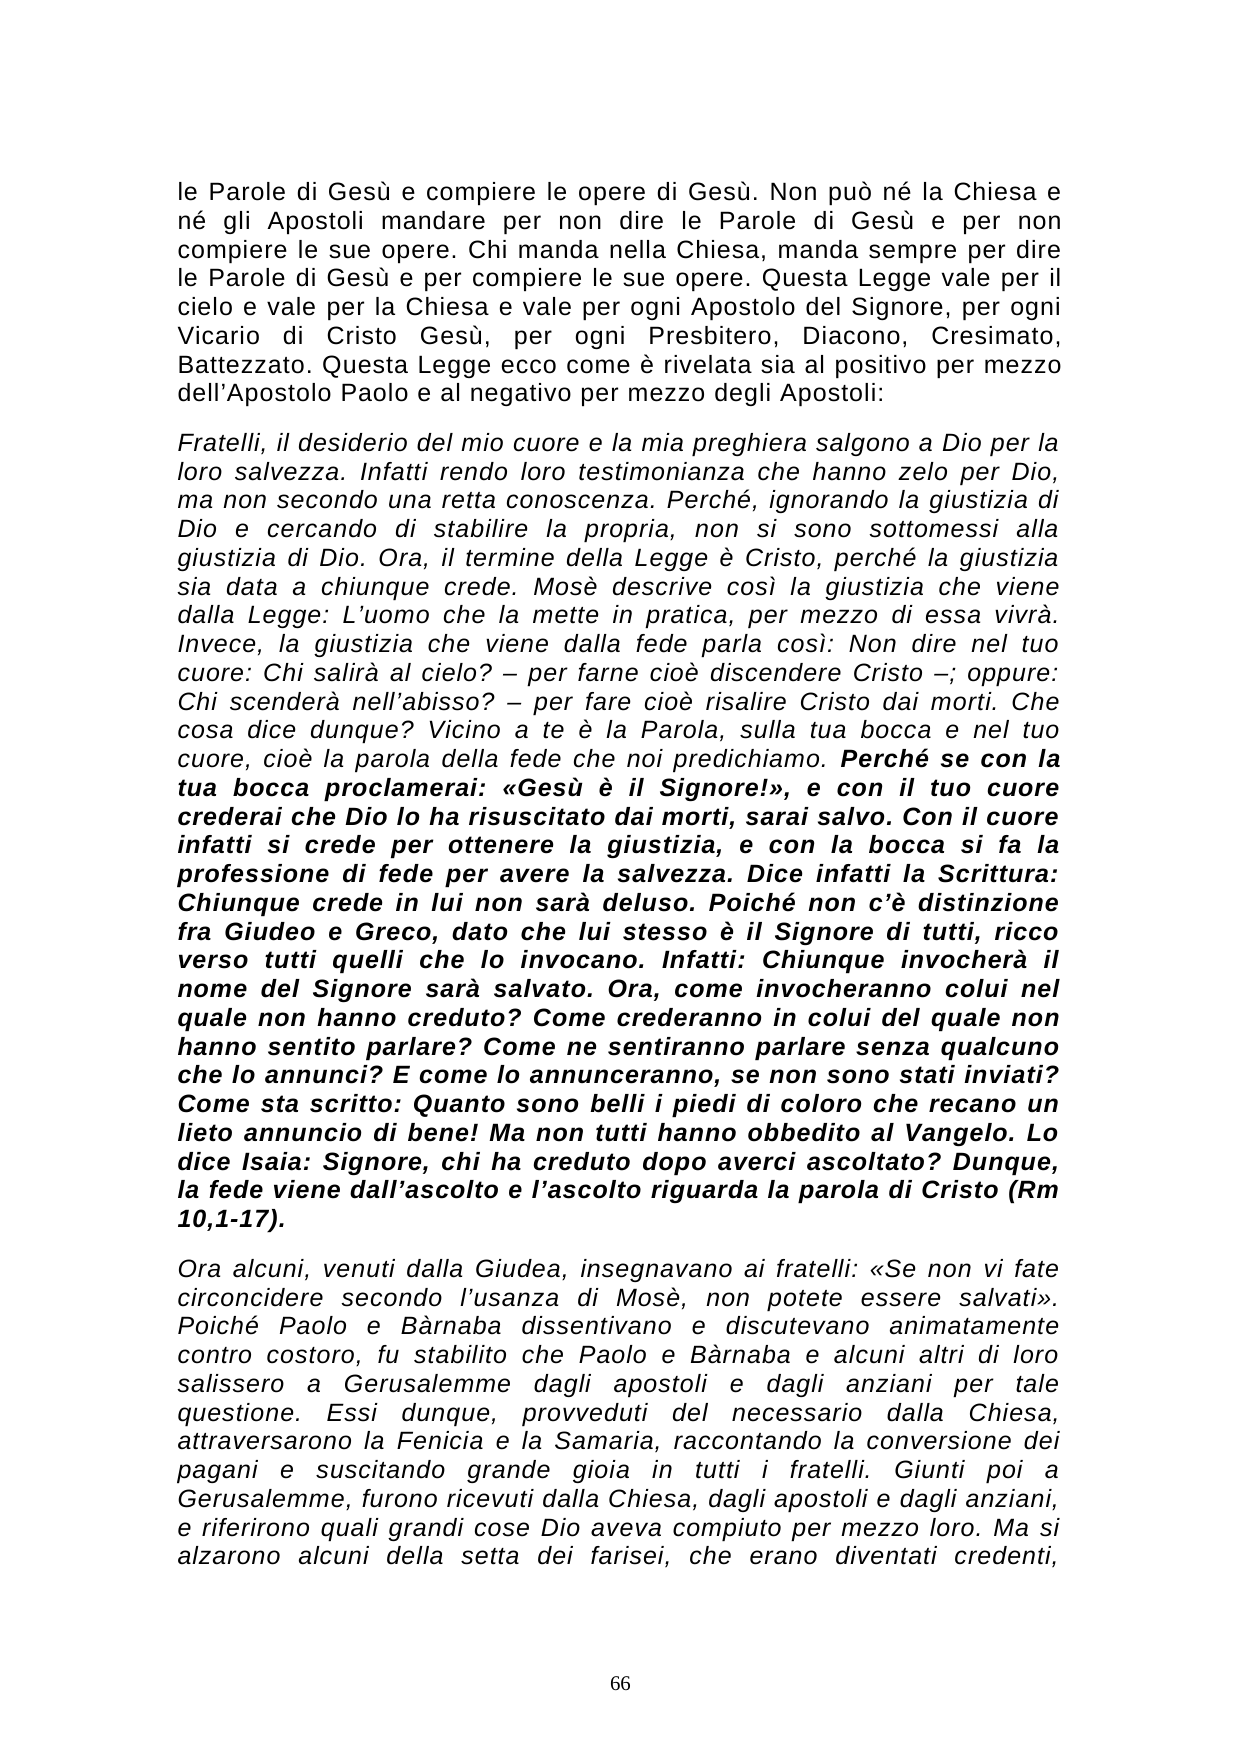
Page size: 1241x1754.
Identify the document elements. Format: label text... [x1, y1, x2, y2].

text Fratelli, il desiderio del mio cuore e la mia preghiera salgono a Dio per la loro salvezza. Infatti rendo loro testimonianza che hanno zelo per Dio, ma non secondo una retta conoscenza. Perché, ignorando la giustizia di Dio e cercando di stabilire la propria, non si sono sottomessi alla giustizia di Dio. Ora, il termine della Legge è Cristo, perché la giustizia sia data a chiunque crede. Mosè descrive così la giustizia che viene dalla Legge: L’uomo che la mette in pratica, per mezzo di essa vivrà. Invece, la giustizia che viene dalla fede parla così: Non dire nel tuo cuore: Chi salirà al cielo? – per farne cioè discendere Cristo –; oppure: Chi scenderà nell’abisso? – per fare cioè risalire Cristo dai morti. Che cosa dice dunque? Vicino a te è la Parola, sulla tua bocca e nel tuo cuore, cioè la parola della fede che noi predichiamo. Perché se con la tua bocca proclamerai: «Gesù è il Signore!», e con il tuo cuore crederai che Dio lo ha risuscitato dai morti, sarai salvo. Con il cuore infatti si crede per ottenere la giustizia, e con la bocca si fa la professione di fede per avere la salvezza. Dice infatti la Scrittura: Chiunque crede in lui non sarà deluso. Poiché non c’è distinzione fra Giudeo e Greco, dato che lui stesso è il Signore di tutti, ricco verso tutti quelli che lo invocano. Infatti: Chiunque invocherà il nome del Signore sarà salvato. Ora, come invocheranno colui nel quale non hanno creduto? Come crederanno in colui del quale non hanno sentito parlare? Come ne sentiranno parlare senza qualcuno che lo annunci? E come lo annunceranno, se non sono stati inviati? Come sta scritto: Quanto sono belli i piedi di coloro che recano un lieto annuncio di bene! Ma non tutti hanno obbedito al Vangelo. Lo dice Isaia: Signore, chi ha creduto dopo averci ascoltato? Dunque, la fede viene dall’ascolto e l’ascolto riguarda la parola di Cristo (Rm 10,1-17). [177, 428, 1063, 1233]
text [177, 177, 1063, 407]
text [177, 1254, 1063, 1570]
